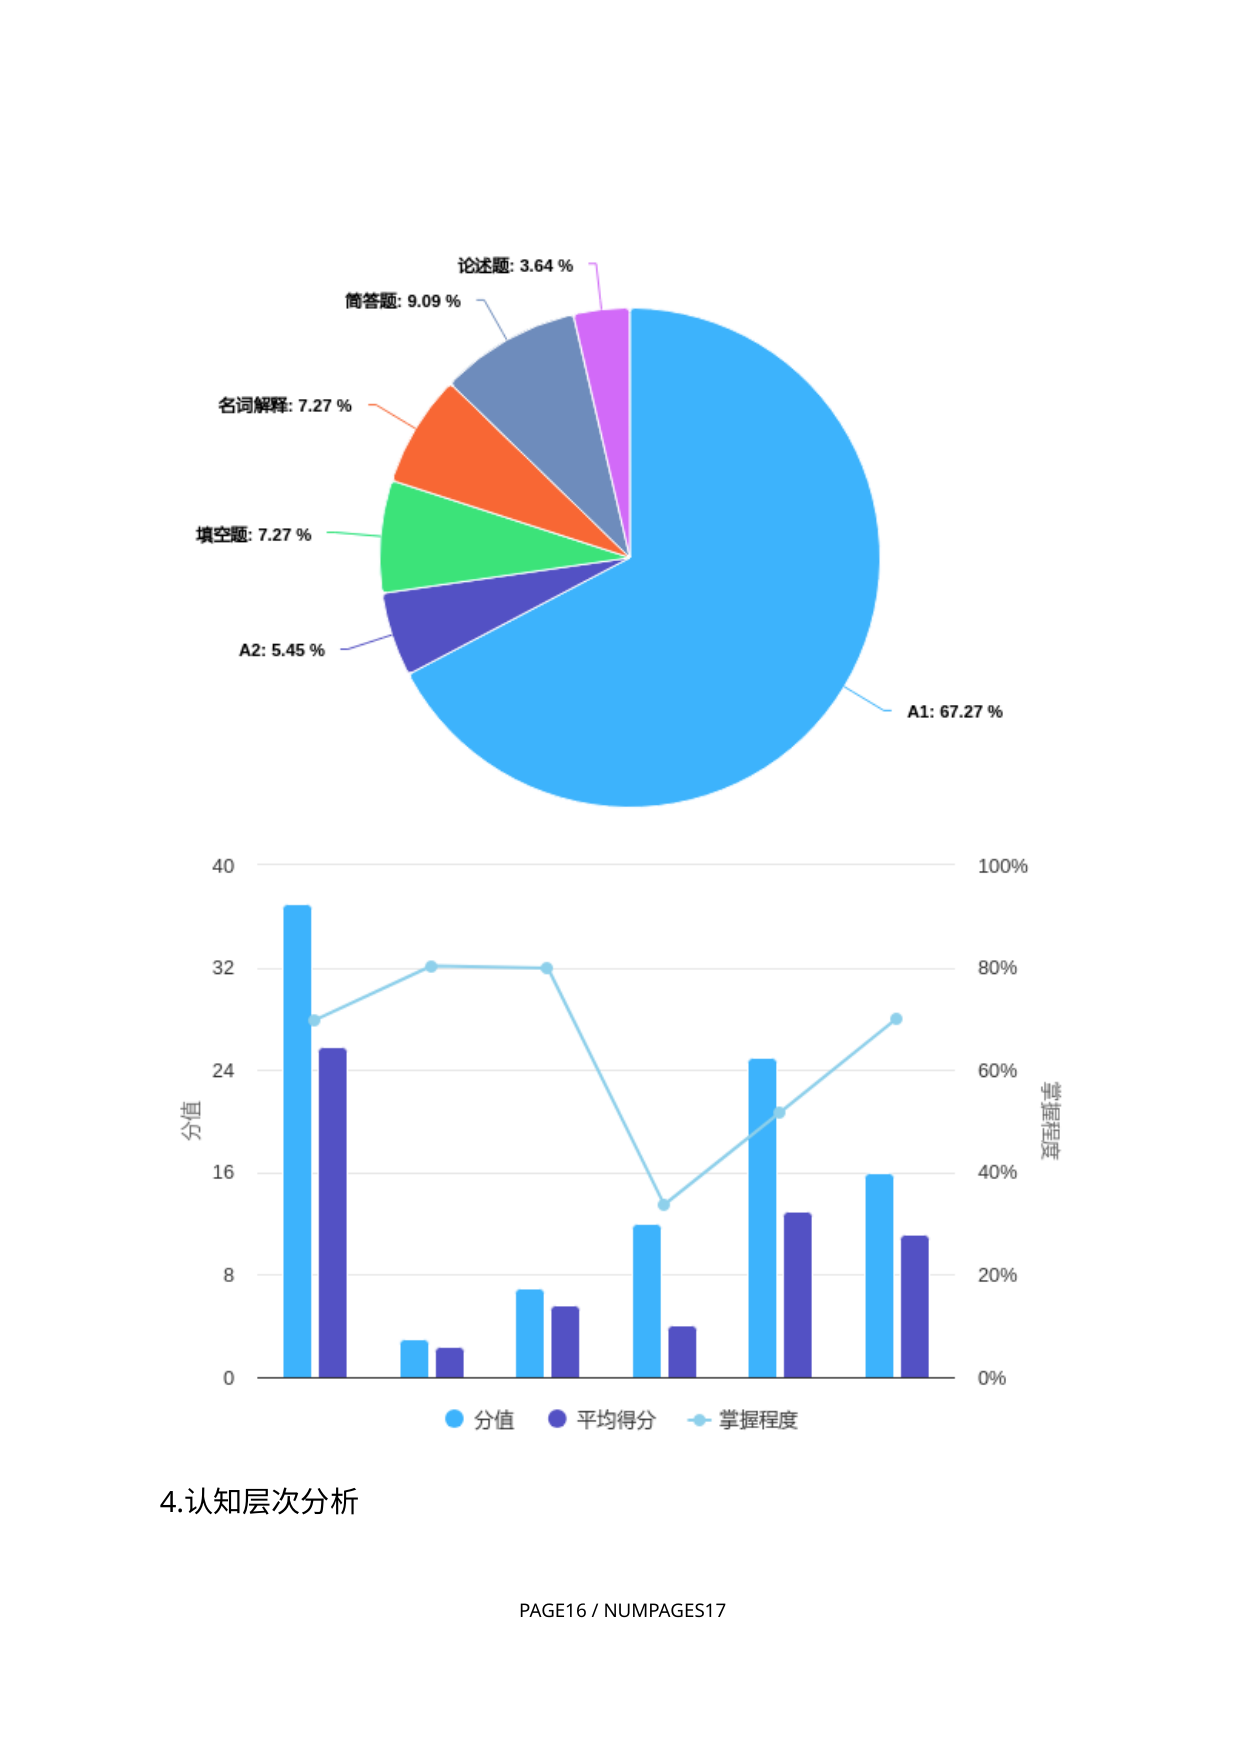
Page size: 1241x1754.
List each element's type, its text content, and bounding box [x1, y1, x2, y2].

text 4.认知层次分析 [159, 1468, 1081, 1533]
